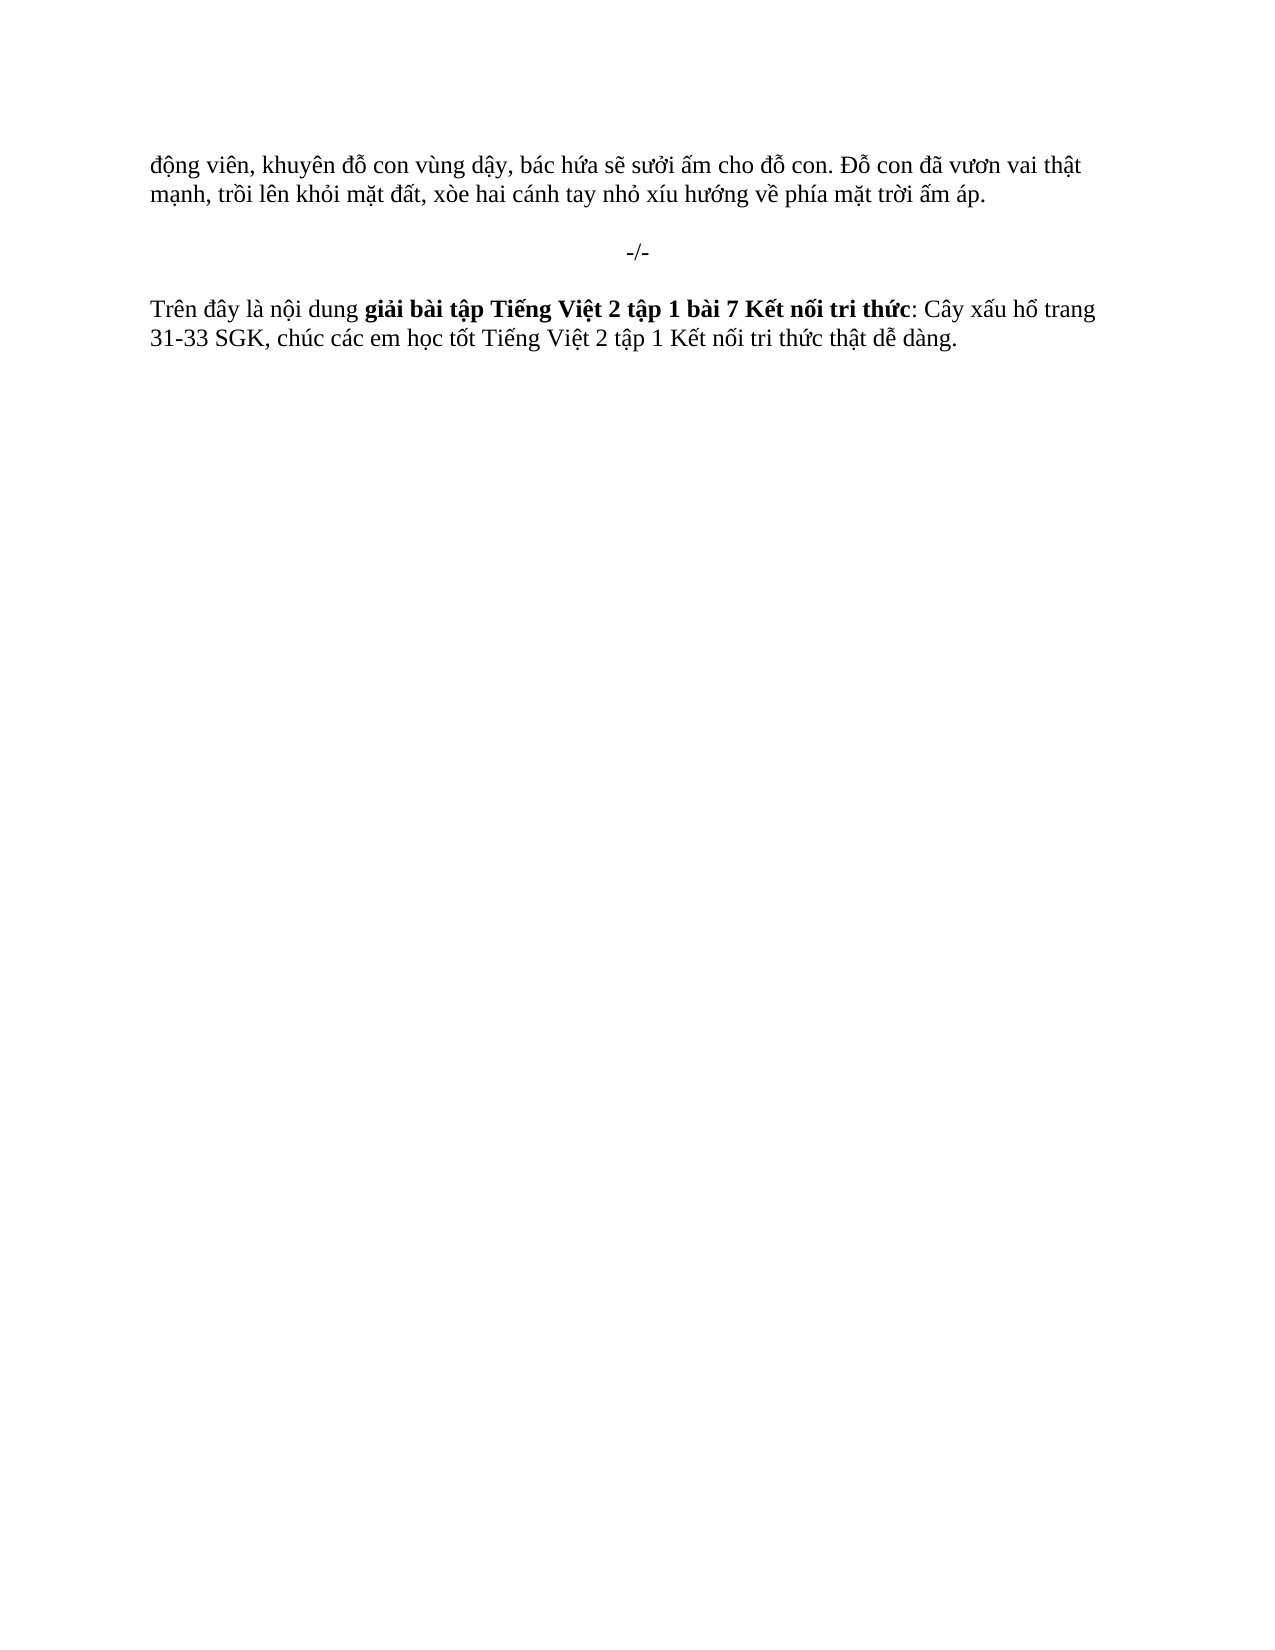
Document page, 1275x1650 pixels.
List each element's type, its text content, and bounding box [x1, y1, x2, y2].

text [150, 150, 1125, 207]
text Trên đây là nội dung giải bài tập Tiếng Việt 2 tập 1 bài 7 Kết nối tri thức: Cây xấu hổ trang 31-33 SGK, chúc các em học tốt Tiếng Việt 2 tập 1 Kết nối tri thức thật dễ dàng. [150, 294, 1125, 352]
text -/- [150, 237, 1125, 265]
